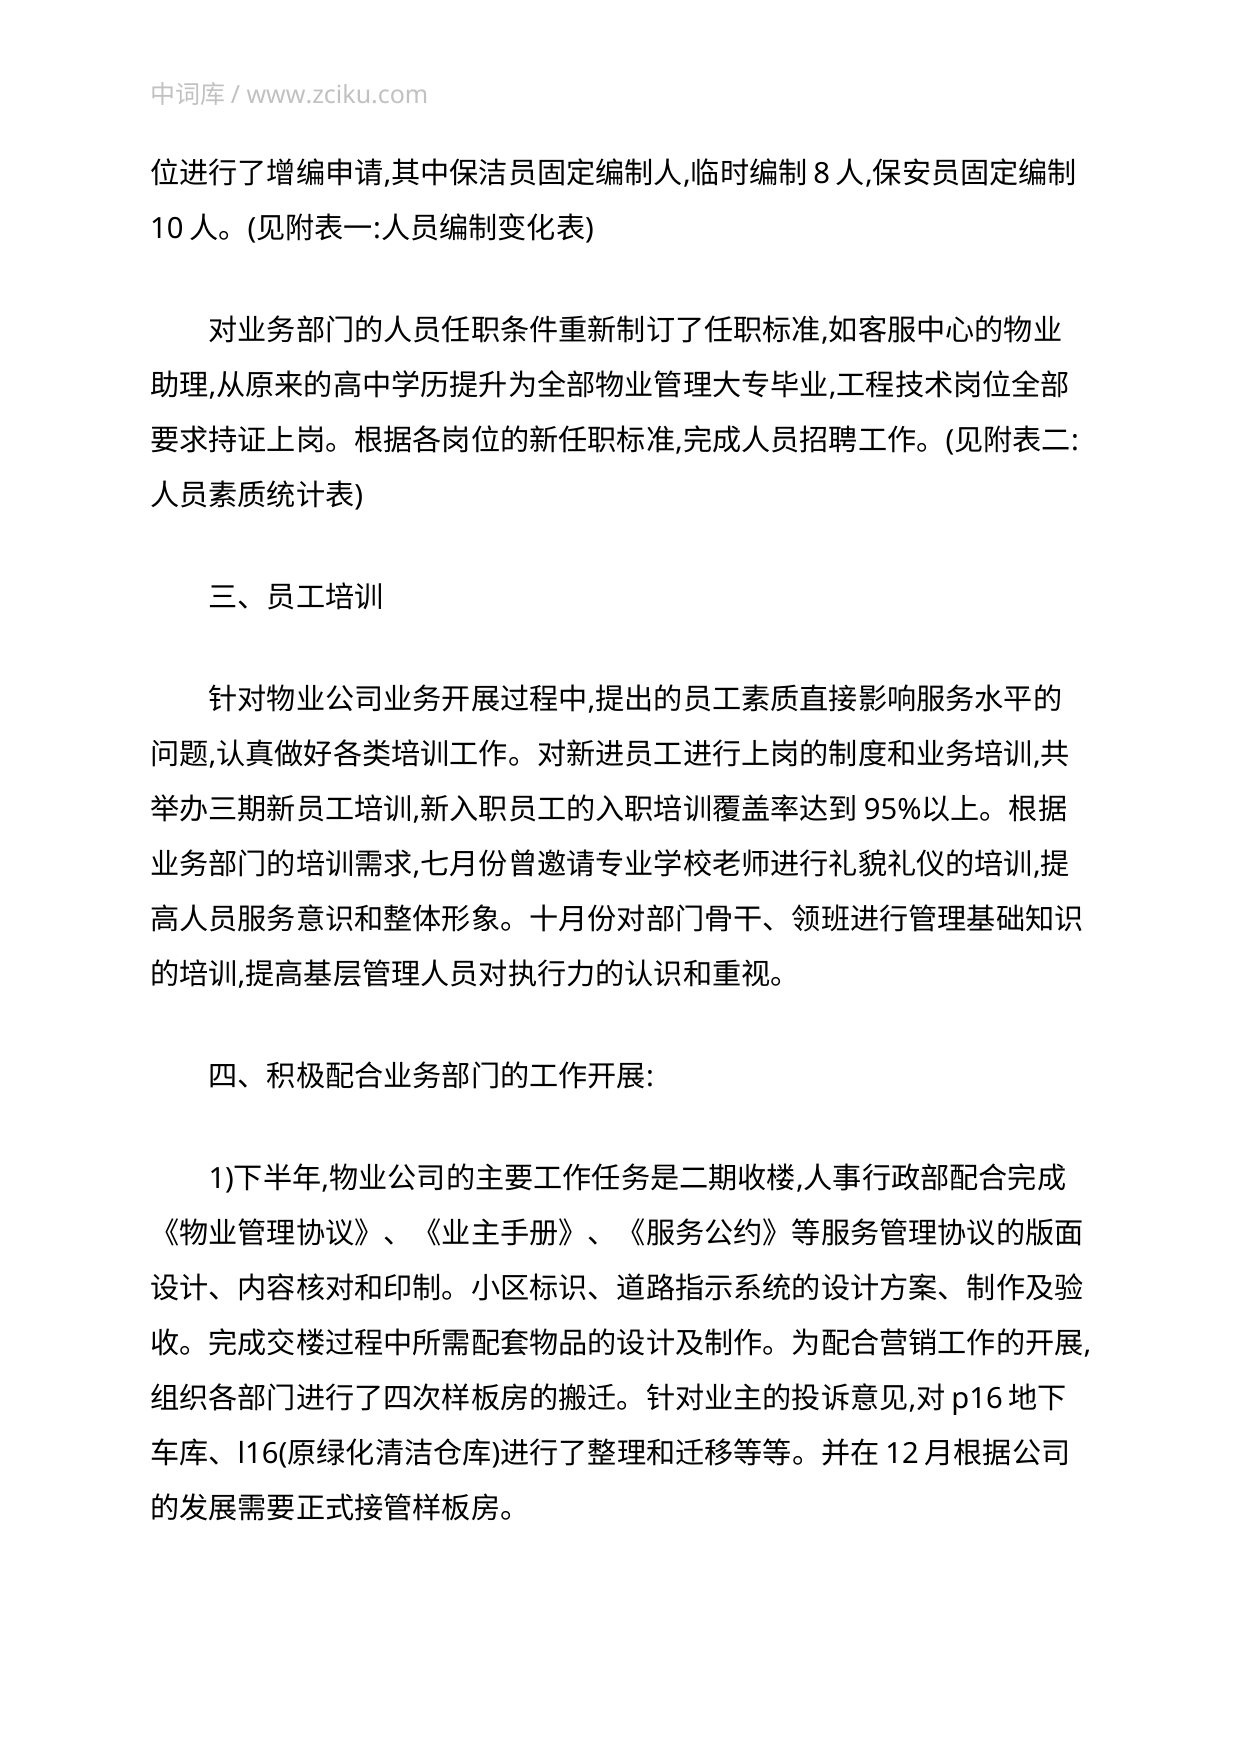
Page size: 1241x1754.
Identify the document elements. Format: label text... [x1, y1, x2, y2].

text 针对物业公司业务开展过程中,提出的员工素质直接影响服务水平的问题,认真做好各类培训工作。对新进员工进行上岗的制度和业务培训,共举办三期新员工培训,新入职员工的入职培训覆盖率达到95%以上。根据业务部门的培训需求,七月份曾邀请专业学校老师进行礼貌礼仪的培训,提高人员服务意识和整体形象。十月份对部门骨干、领班进行管理基础知识的培训,提高基层管理人员对执行力的认识和重视。 [150, 676, 1090, 993]
text 三、员工培训 [150, 574, 1090, 616]
text 四、积极配合业务部门的工作开展: [150, 1053, 1090, 1095]
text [150, 150, 1090, 247]
text 1)下半年,物业公司的主要工作任务是二期收楼,人事行政部配合完成《物业管理协议》、《业主手册》、《服务公约》等服务管理协议的版面设计、内容核对和印制。小区标识、道路指示系统的设计方案、制作及验收。完成交楼过程中所需配套物品的设计及制作。为配合营销工作的开展,组织各部门进行了四次样板房的搬迁。针对业主的投诉意见,对p16地下车库、l16(原绿化清洁仓库)进行了整理和迁移等等。并在12月根据公司的发展需要正式接管样板房。 [150, 1154, 1090, 1527]
text 对业务部门的人员任职条件重新制订了任职标准,如客服中心的物业助理,从原来的高中学历提升为全部物业管理大专毕业,工程技术岗位全部要求持证上岗。根据各岗位的新任职标准,完成人员招聘工作。(见附表二:人员素质统计表) [150, 307, 1090, 514]
